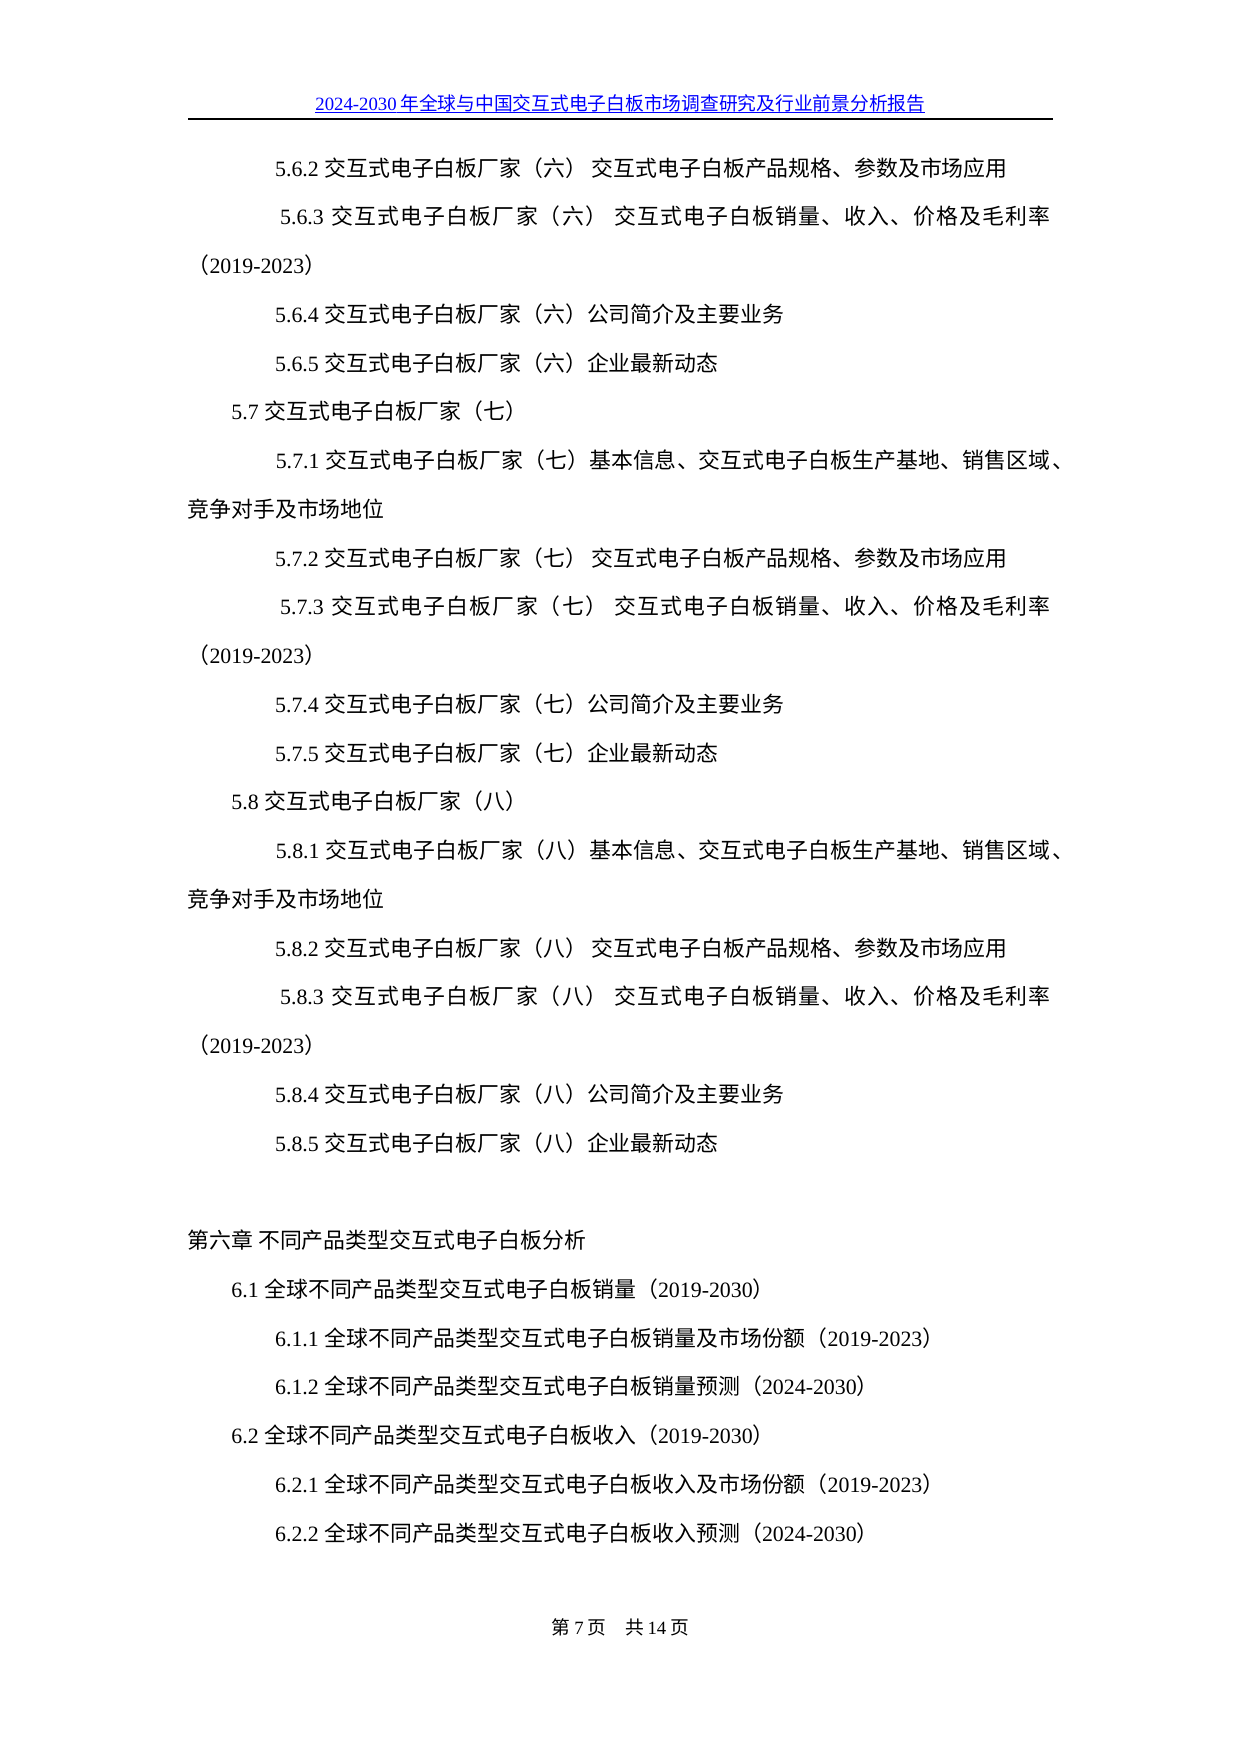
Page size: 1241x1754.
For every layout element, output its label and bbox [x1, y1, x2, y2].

text [187, 150, 1053, 1548]
